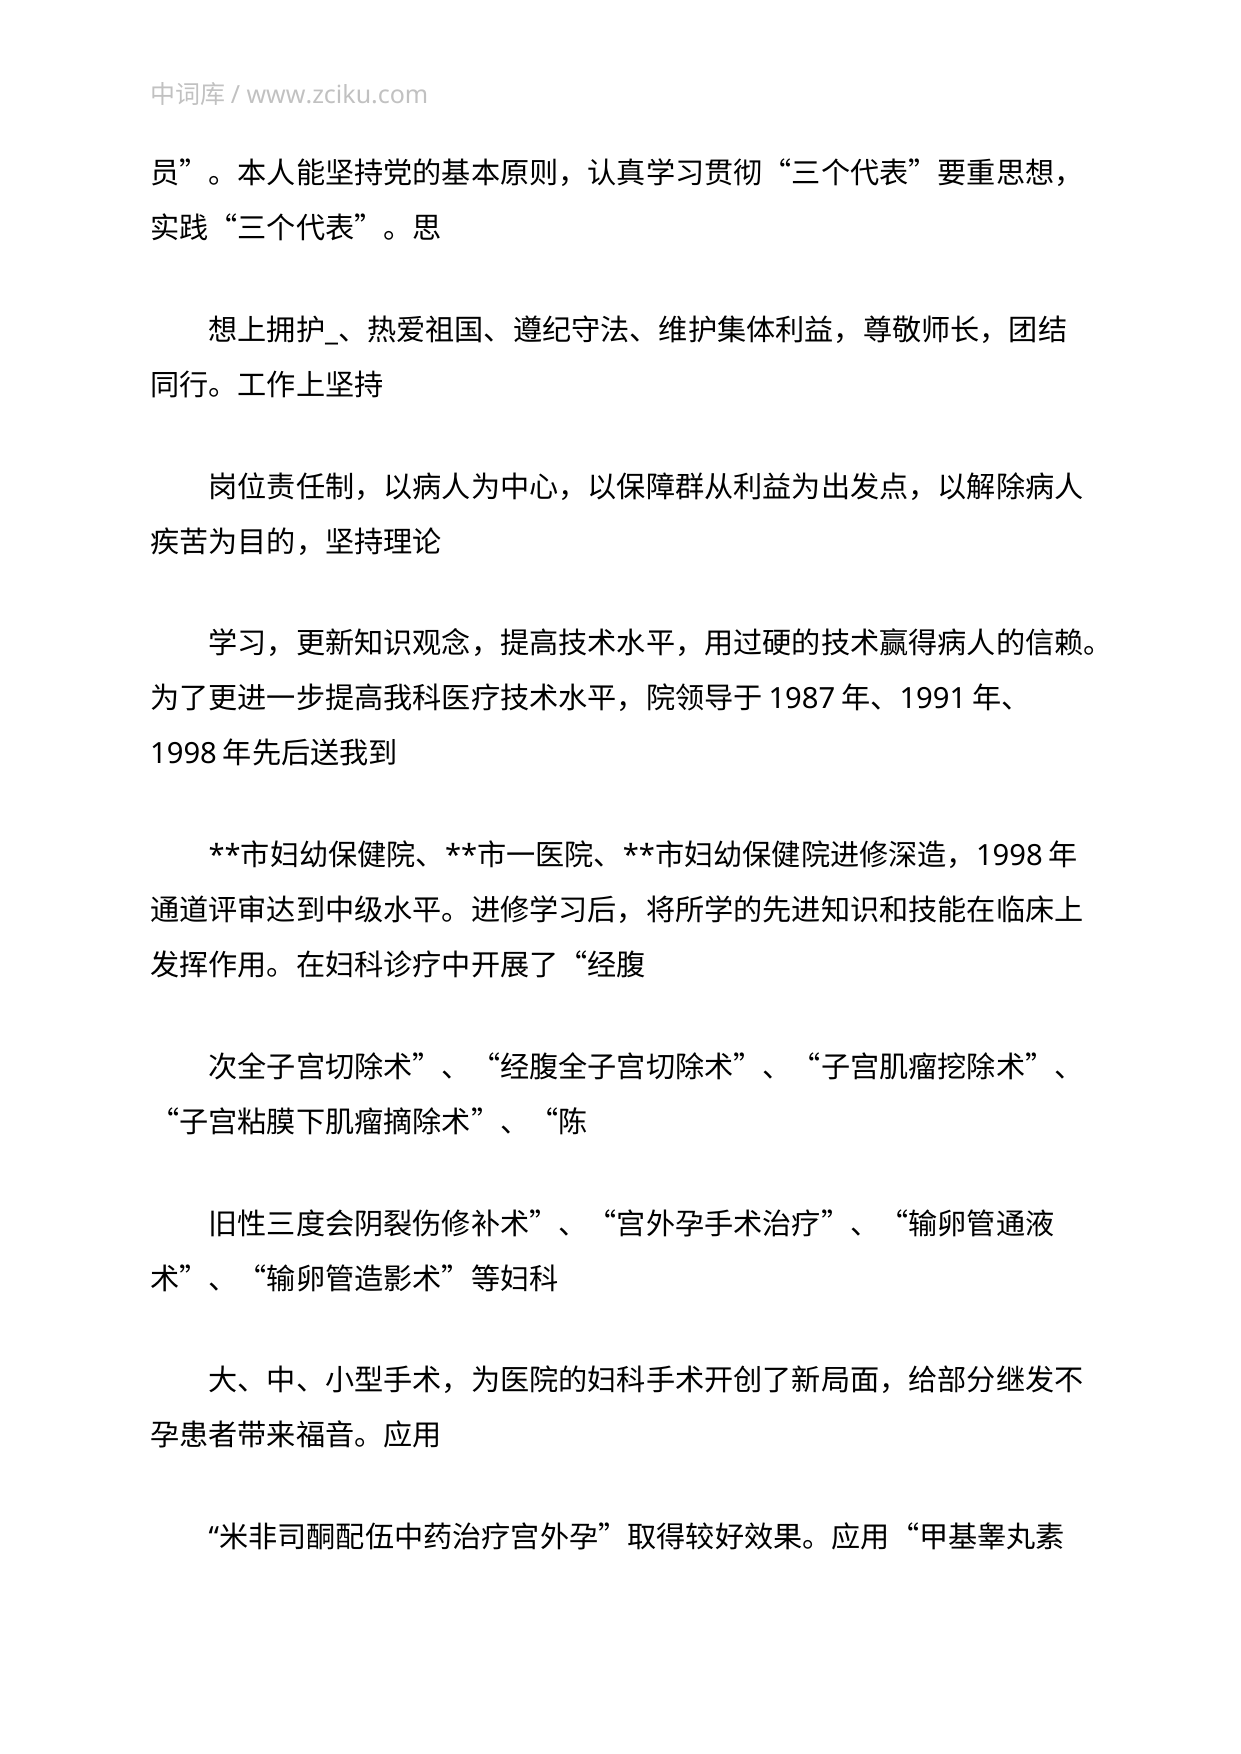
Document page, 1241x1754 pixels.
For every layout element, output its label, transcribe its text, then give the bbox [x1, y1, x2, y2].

text 想上拥护_、热爱祖国、遵纪守法、维护集体利益，尊敬师长，团结同行。工作上坚持 [150, 307, 1090, 404]
text 岗位责任制，以病人为中心，以保障群从利益为出发点，以解除病人疾苦为目的，坚持理论 [150, 463, 1090, 561]
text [150, 150, 1090, 247]
text **市妇幼保健院、**市一医院、**市妇幼保健院进修深造，1998年通道评审达到中级水平。进修学习后，将所学的先进知识和技能在临床上发挥作用。在妇科诊疗中开展了“经腹 [150, 832, 1090, 984]
text 大、中、小型手术，为医院的妇科手术开创了新局面，给部分继发不孕患者带来福音。应用 [150, 1357, 1090, 1454]
text 次全子宫切除术”、“经腹全子宫切除术”、“子宫肌瘤挖除术”、“子宫粘膜下肌瘤摘除术”、“陈 [150, 1044, 1090, 1141]
text 旧性三度会阴裂伤修补术”、“宫外孕手术治疗”、“输卵管通液术”、“输卵管造影术”等妇科 [150, 1200, 1090, 1297]
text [150, 1514, 1090, 1556]
text 学习，更新知识观念，提高技术水平，用过硬的技术赢得病人的信赖。为了更进一步提高我科医疗技术水平，院领导于1987年、1991年、1998年先后送我到 [150, 620, 1090, 772]
